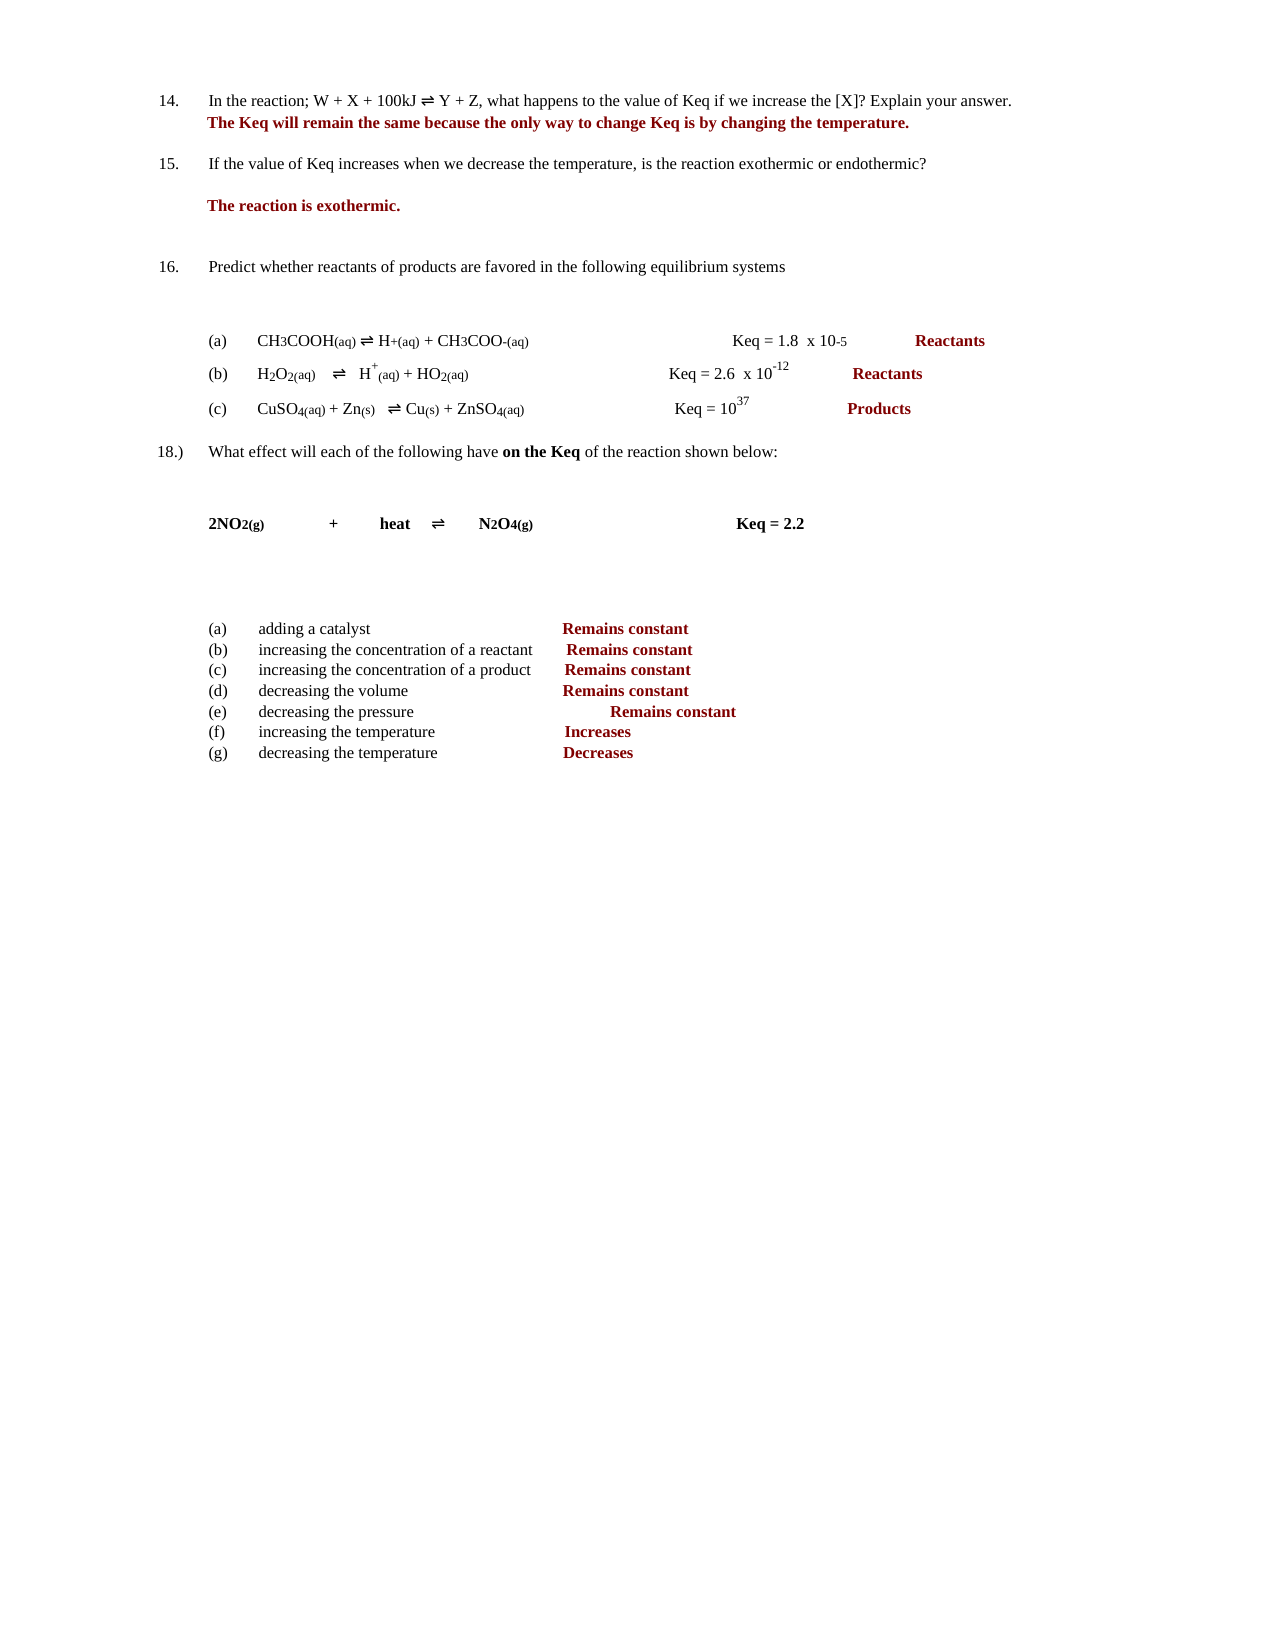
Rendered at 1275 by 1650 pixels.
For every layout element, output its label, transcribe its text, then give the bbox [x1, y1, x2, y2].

text The reaction is exothermic. [157, 195, 1109, 214]
text 18.) What effect will each of the following have on the Keq of the reaction shown below: [157, 441, 1109, 461]
list In the reaction; W + X + 100kJ ⇌ Y + Z, what happens to the value of Keq if we increase the [X]? Explain your answer. [158, 89, 1109, 111]
list decreasing the temperature Decreases [208, 743, 1109, 762]
list decreasing the pressure Remains constant [208, 701, 1109, 721]
list increasing the concentration of a product Remains constant [208, 660, 1109, 679]
list Predict whether reactants of products are favored in the following equilibrium systems [158, 257, 1109, 276]
list CH3COOH(aq) ⇌ H+(aq) + CH3COO-(aq) Keq = 1.8 x 10-5 Reactants [208, 329, 1109, 352]
list increasing the temperature Increases [208, 722, 1109, 741]
list CuSO4(aq) + Zn(s) ⇌ Cu(s) + ZnSO4(aq) Keq = 1037 Products [208, 394, 1109, 419]
list increasing the concentration of a reactant Remains constant [208, 639, 1109, 659]
list decreasing the volume Remains constant [208, 681, 1109, 700]
list adding a catalyst Remains constant [208, 619, 1109, 638]
list If the value of Keq increases when we decrease the temperature, is the reaction exothermic or endothermic? [158, 154, 1109, 173]
text 2NO2(g) + heat ⇌ N2O4(g) Keq = 2.2 [208, 512, 1109, 534]
text The Keq will remain the same because the only way to change Keq is by changing the temperature. [157, 113, 1109, 132]
list H2O2(aq) ⇌ H+(aq) + HO2(aq) Keq = 2.6 x 10-12 Reactants [208, 359, 1109, 384]
